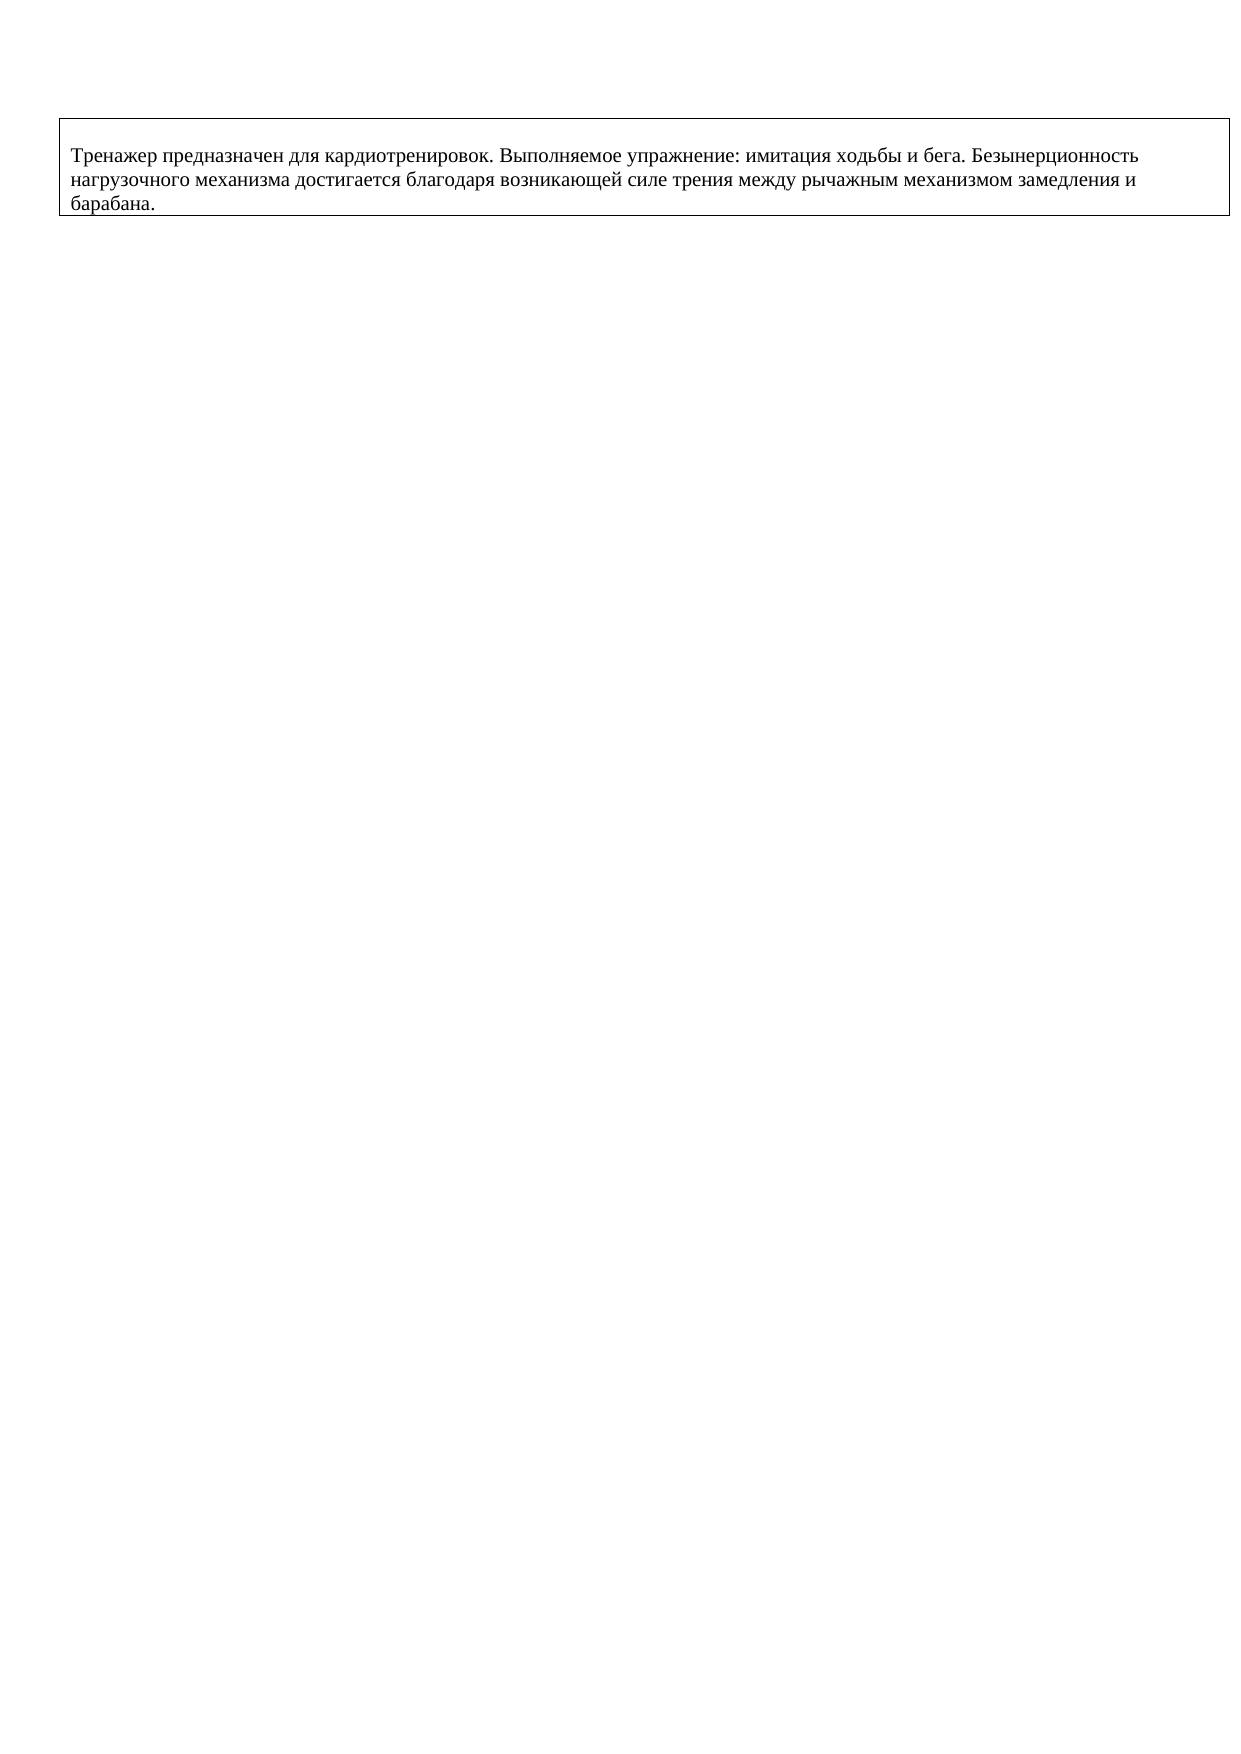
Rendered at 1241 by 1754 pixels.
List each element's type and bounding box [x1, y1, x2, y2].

table_cell [60, 119, 1229, 215]
